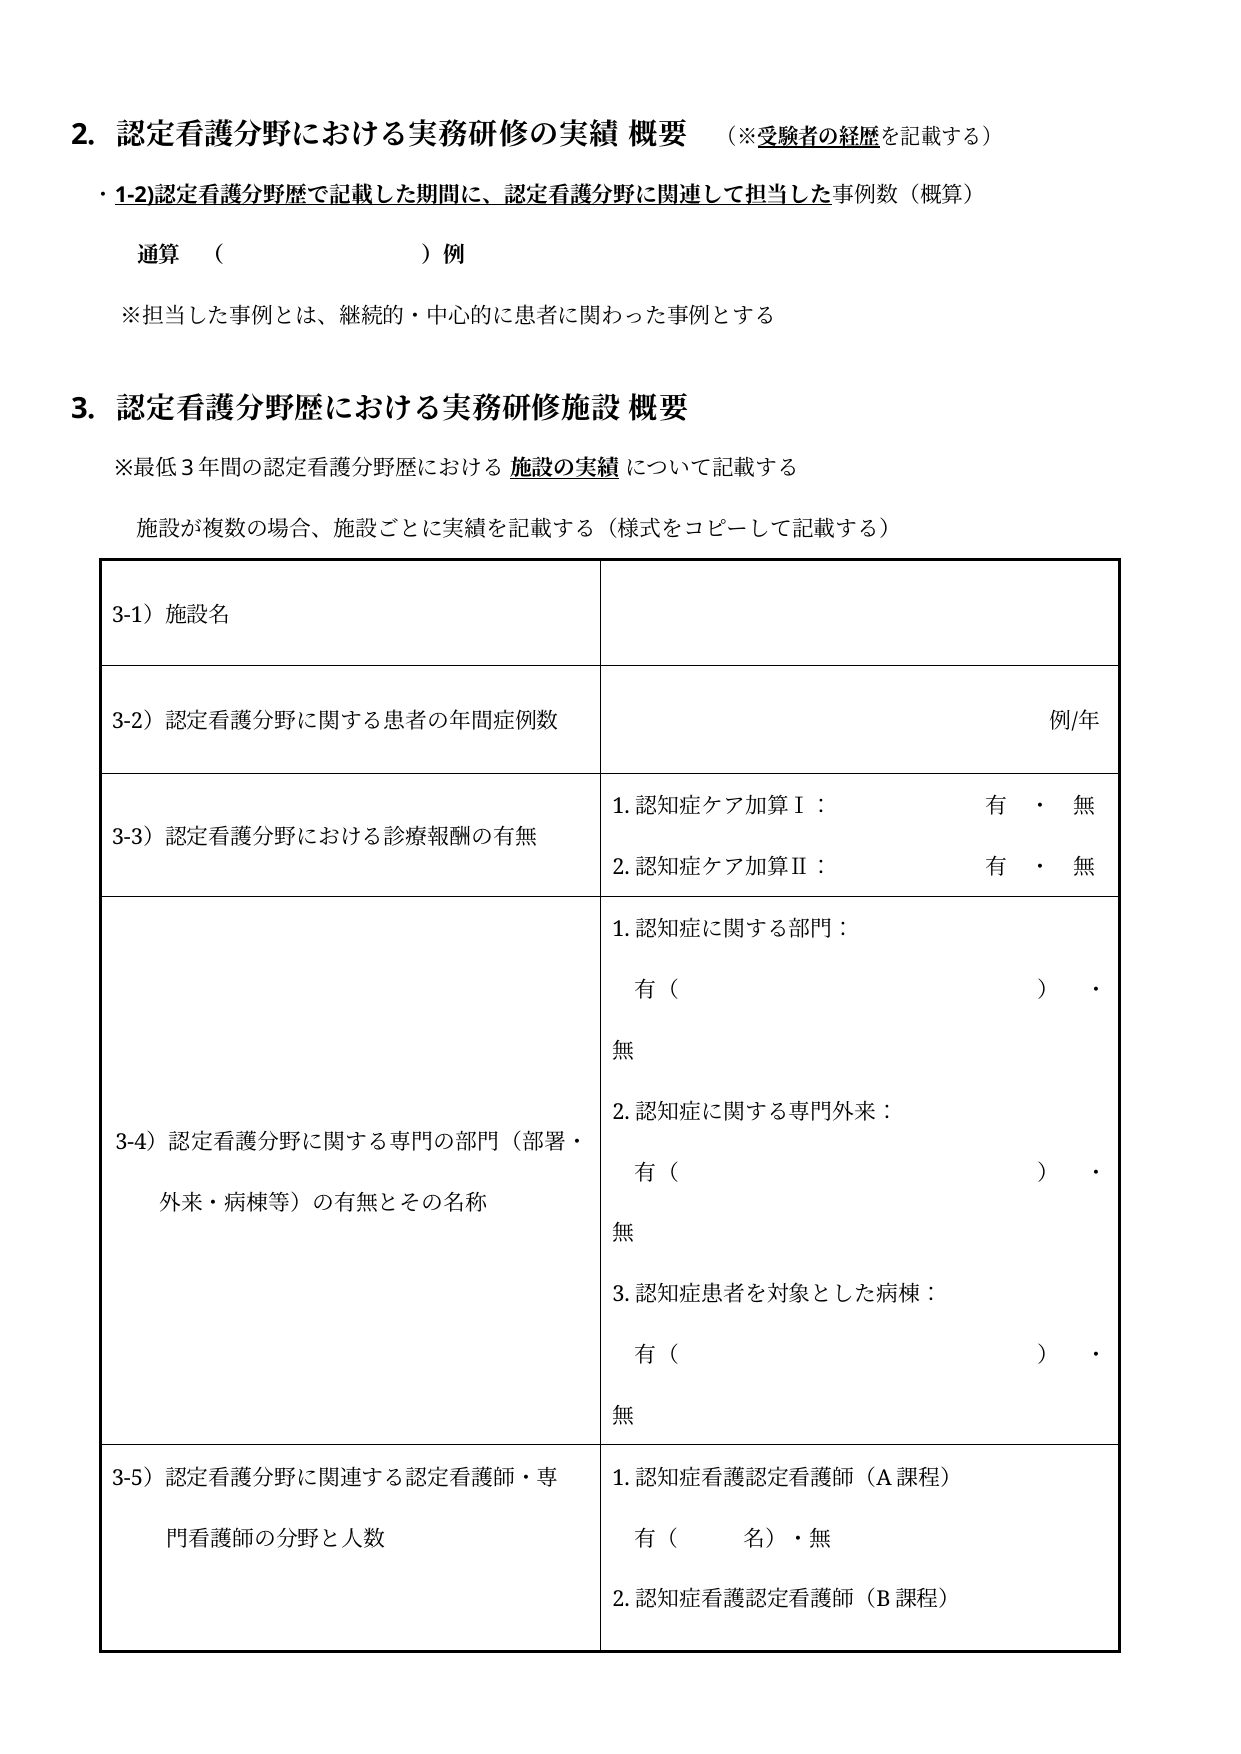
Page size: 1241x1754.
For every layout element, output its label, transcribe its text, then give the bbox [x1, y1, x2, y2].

table_cell 3-3）認定看護分野における診療報酬の有無 [102, 774, 600, 896]
text 通算 （ ）例 [71, 223, 1169, 284]
table_header 3-1）施設名 [102, 561, 600, 665]
text 3．認定看護分野歴における実務研修施設 概要 [71, 375, 1169, 436]
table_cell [102, 1445, 600, 1649]
text 施設が複数の場合、施設ごとに実績を記載する（様式をコピーして記載する） [136, 497, 1169, 558]
text ※最低3年間の認定看護分野歴における 施設の実績 について記載する [71, 436, 1169, 497]
table_cell 1. 認知症に関する部門： 有（ ） ・ 無 2. 認知症に関する専門外来： 有（ ） ・ 無 3. 認知症患者を対象とした病棟： 有（ ） ・ 無 [601, 897, 1118, 1444]
table_cell 1. 認知症ケア加算Ⅰ： 有 ・ 無 2. 認知症ケア加算Ⅱ： 有 ・ 無 [601, 774, 1118, 896]
table_cell 例/年 [601, 666, 1118, 773]
table_header [601, 561, 1118, 665]
text ※担当した事例とは、継続的・中心的に患者に関わった事例とする [71, 284, 1169, 375]
table_cell 3-2）認定看護分野に関する患者の年間症例数 [102, 666, 600, 773]
table_cell 3-4）認定看護分野に関する専門の部門（部署・外来・病棟等）の有無とその名称 [102, 897, 600, 1444]
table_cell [601, 1445, 1118, 1649]
text 2．認定看護分野における実務研修の実績 概要 （※受験者の経歴を記載する） [71, 101, 1169, 162]
text ・1-2)認定看護分野歴で記載した期間に、認定看護分野に関連して担当した事例数（概算） [71, 162, 1169, 223]
